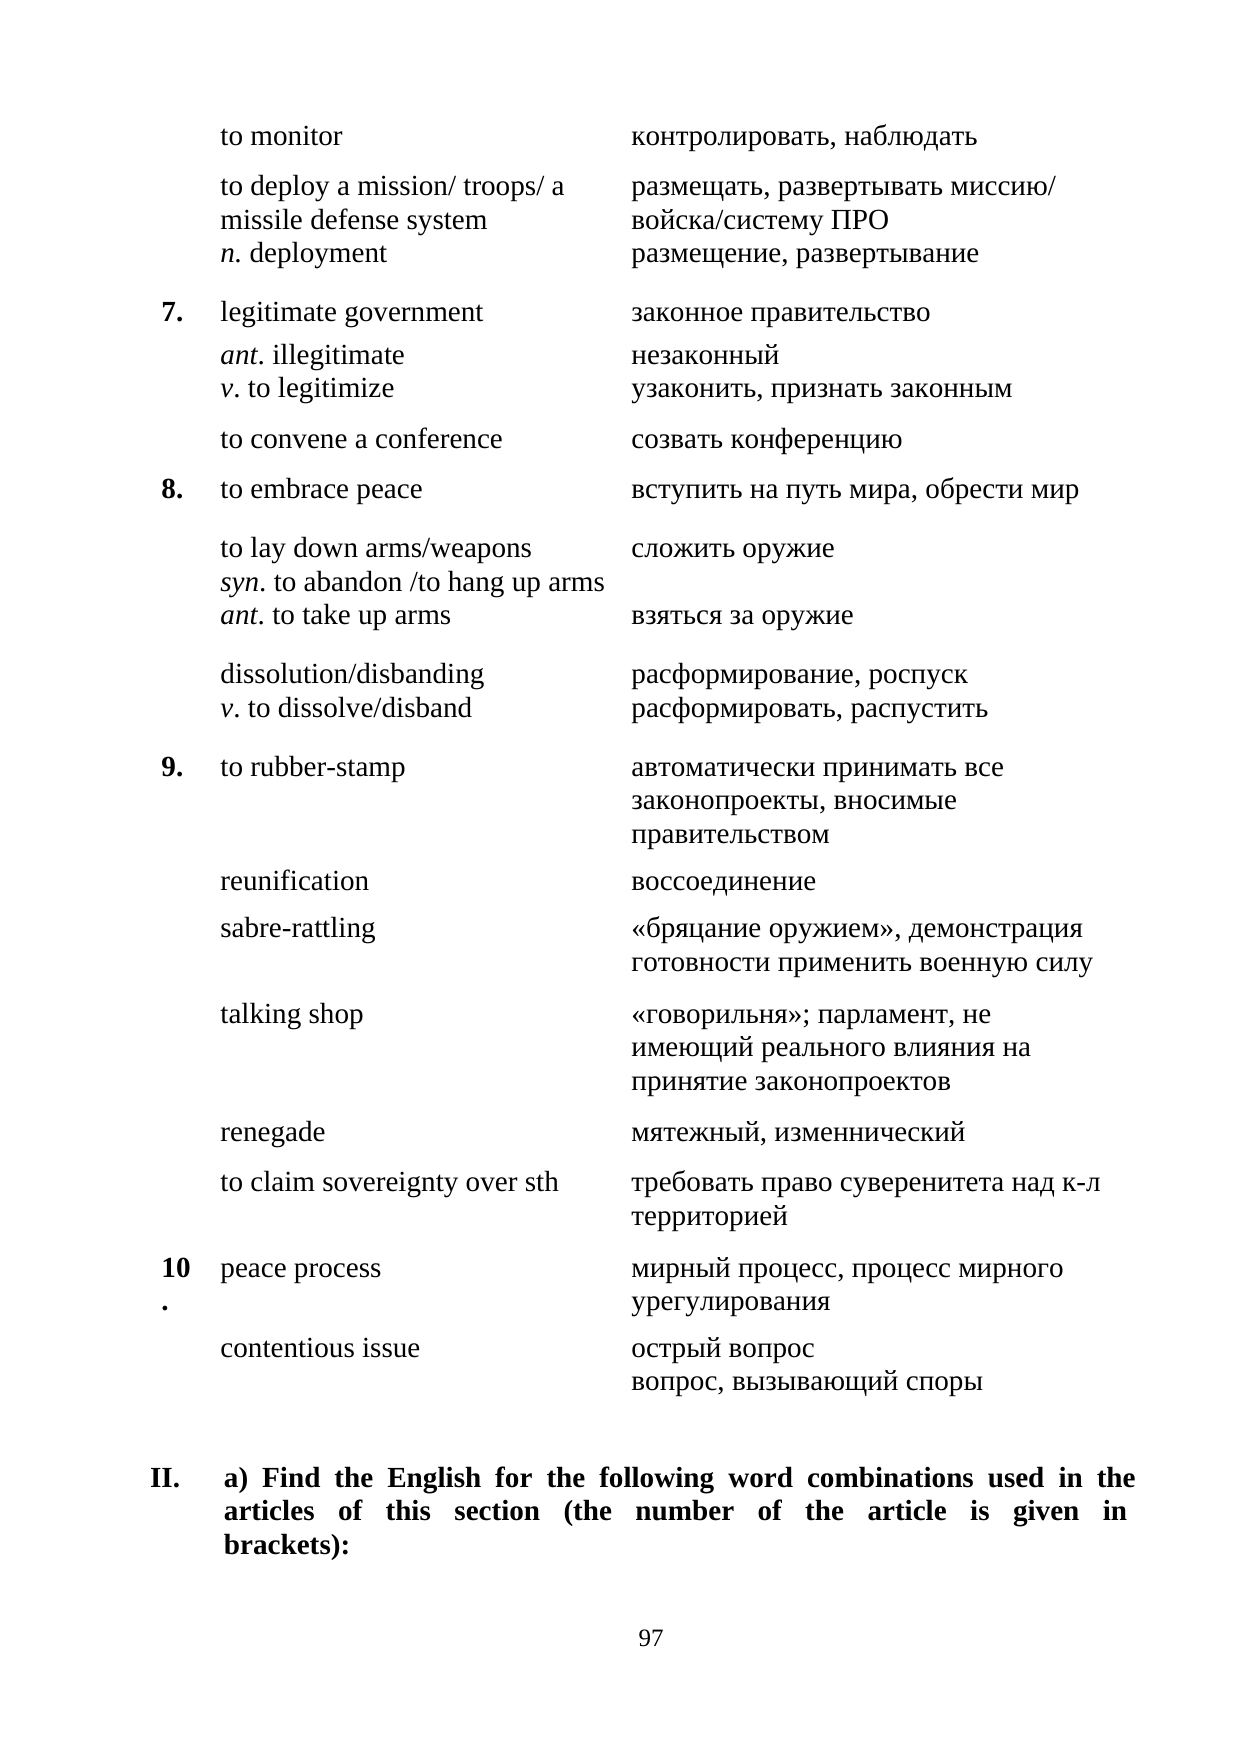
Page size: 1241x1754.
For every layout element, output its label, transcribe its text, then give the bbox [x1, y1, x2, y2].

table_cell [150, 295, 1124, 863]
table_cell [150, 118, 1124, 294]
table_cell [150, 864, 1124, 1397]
text II. a) Find the English for the following word combinations used in the articles of this section (the number of the article is given in brackets): [150, 1460, 1152, 1560]
